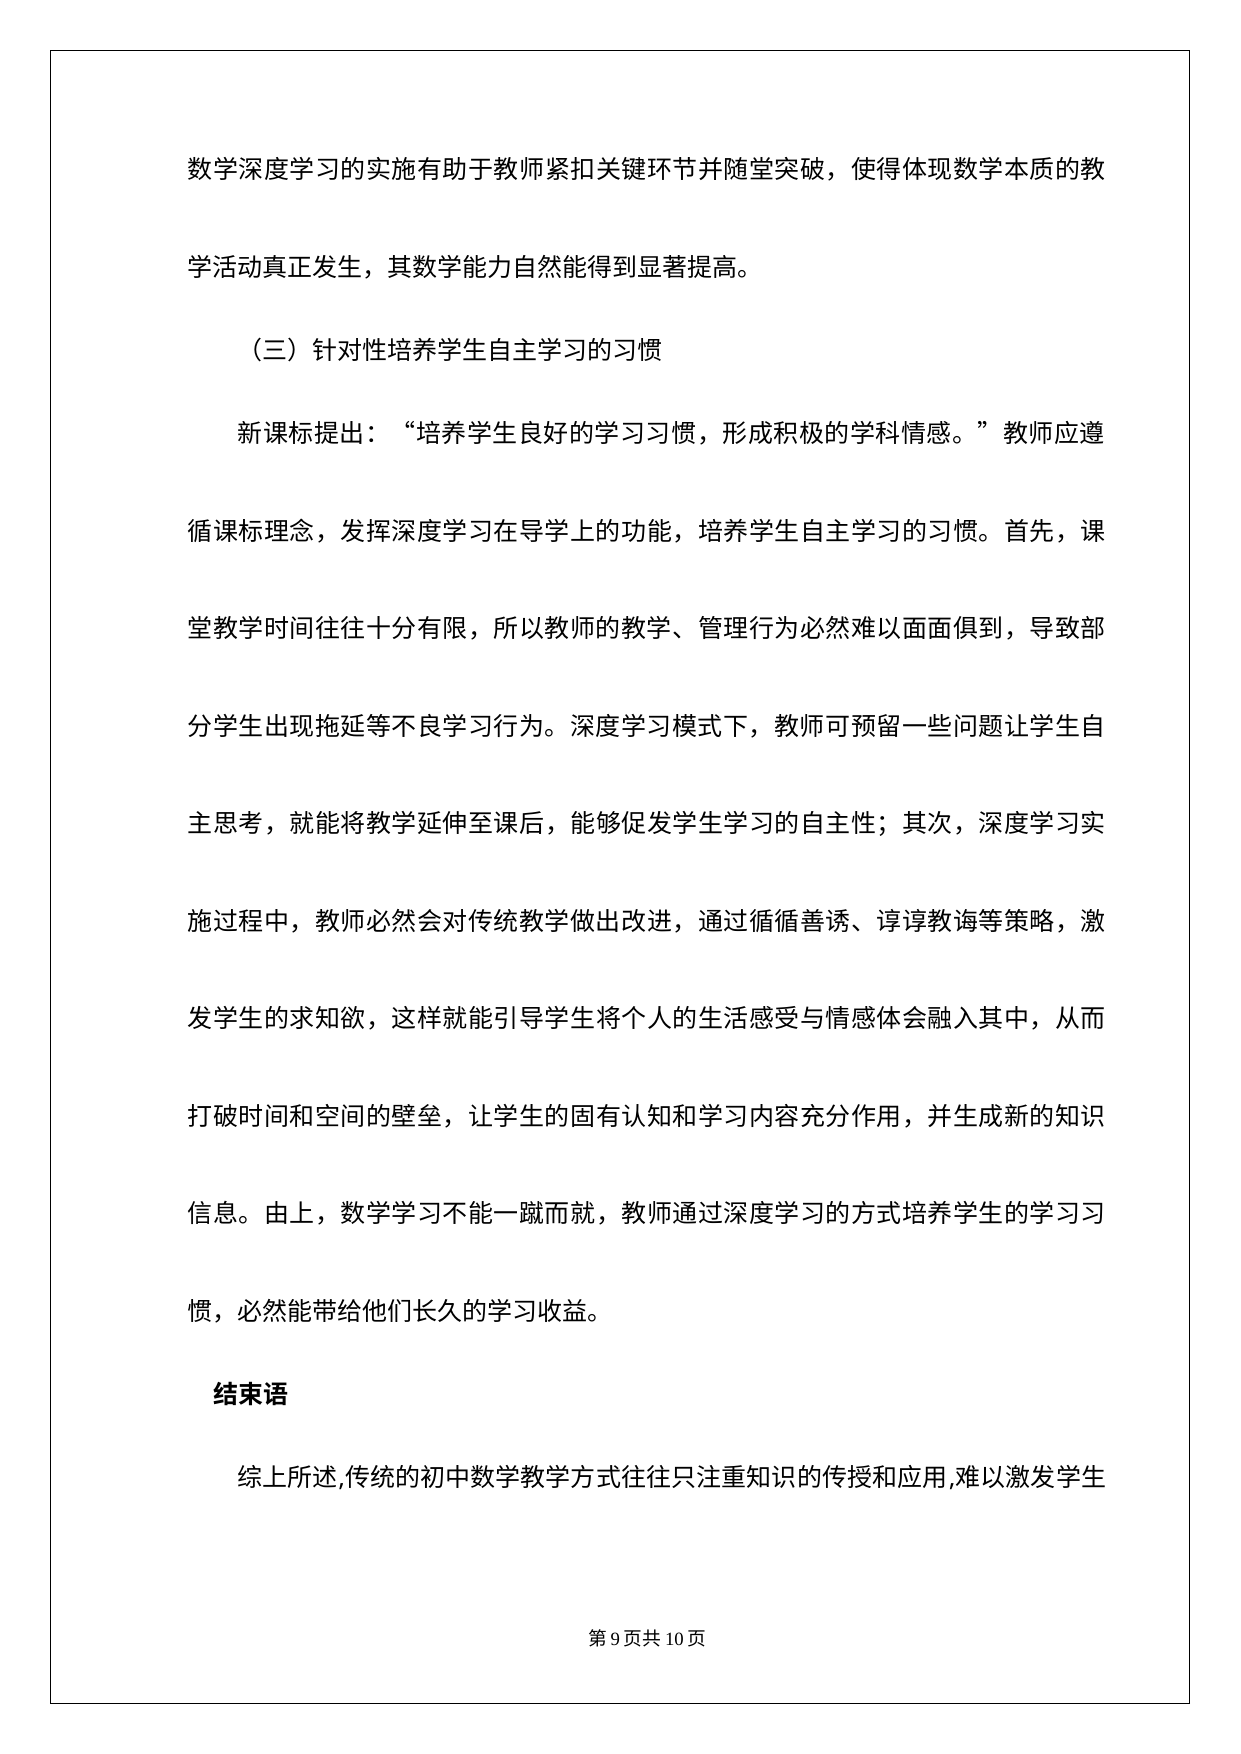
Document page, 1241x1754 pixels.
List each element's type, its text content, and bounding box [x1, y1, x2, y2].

text 新课标提出：“培养学生良好的学习习惯，形成积极的学科情感。”教师应遵循课标理念，发挥深度学习在导学上的功能，培养学生自主学习的习惯。首先，课堂教学时间往往十分有限，所以教师的教学、管理行为必然难以面面俱到，导致部分学生出现拖延等不良学习行为。深度学习模式下，教师可预留一些问题让学生自主思考，就能将教学延伸至课后，能够促发学生学习的自主性；其次，深度学习实施过程中，教师必然会对传统教学做出改进，通过循循善诱、谆谆教诲等策略，激发学生的求知欲，这样就能引导学生将个人的生活感受与情感体会融入其中，从而打破时间和空间的壁垒，让学生的固有认知和学习内容充分作用，并生成新的知识信息。由上，数学学习不能一蹴而就，教师通过深度学习的方式培养学生的学习习惯，必然能带给他们长久的学习收益。 [187, 399, 1106, 1342]
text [187, 136, 1106, 298]
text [187, 1443, 1106, 1508]
text 结束语 [187, 1360, 1106, 1425]
text （三）针对性培养学生自主学习的习惯 [187, 316, 1106, 381]
